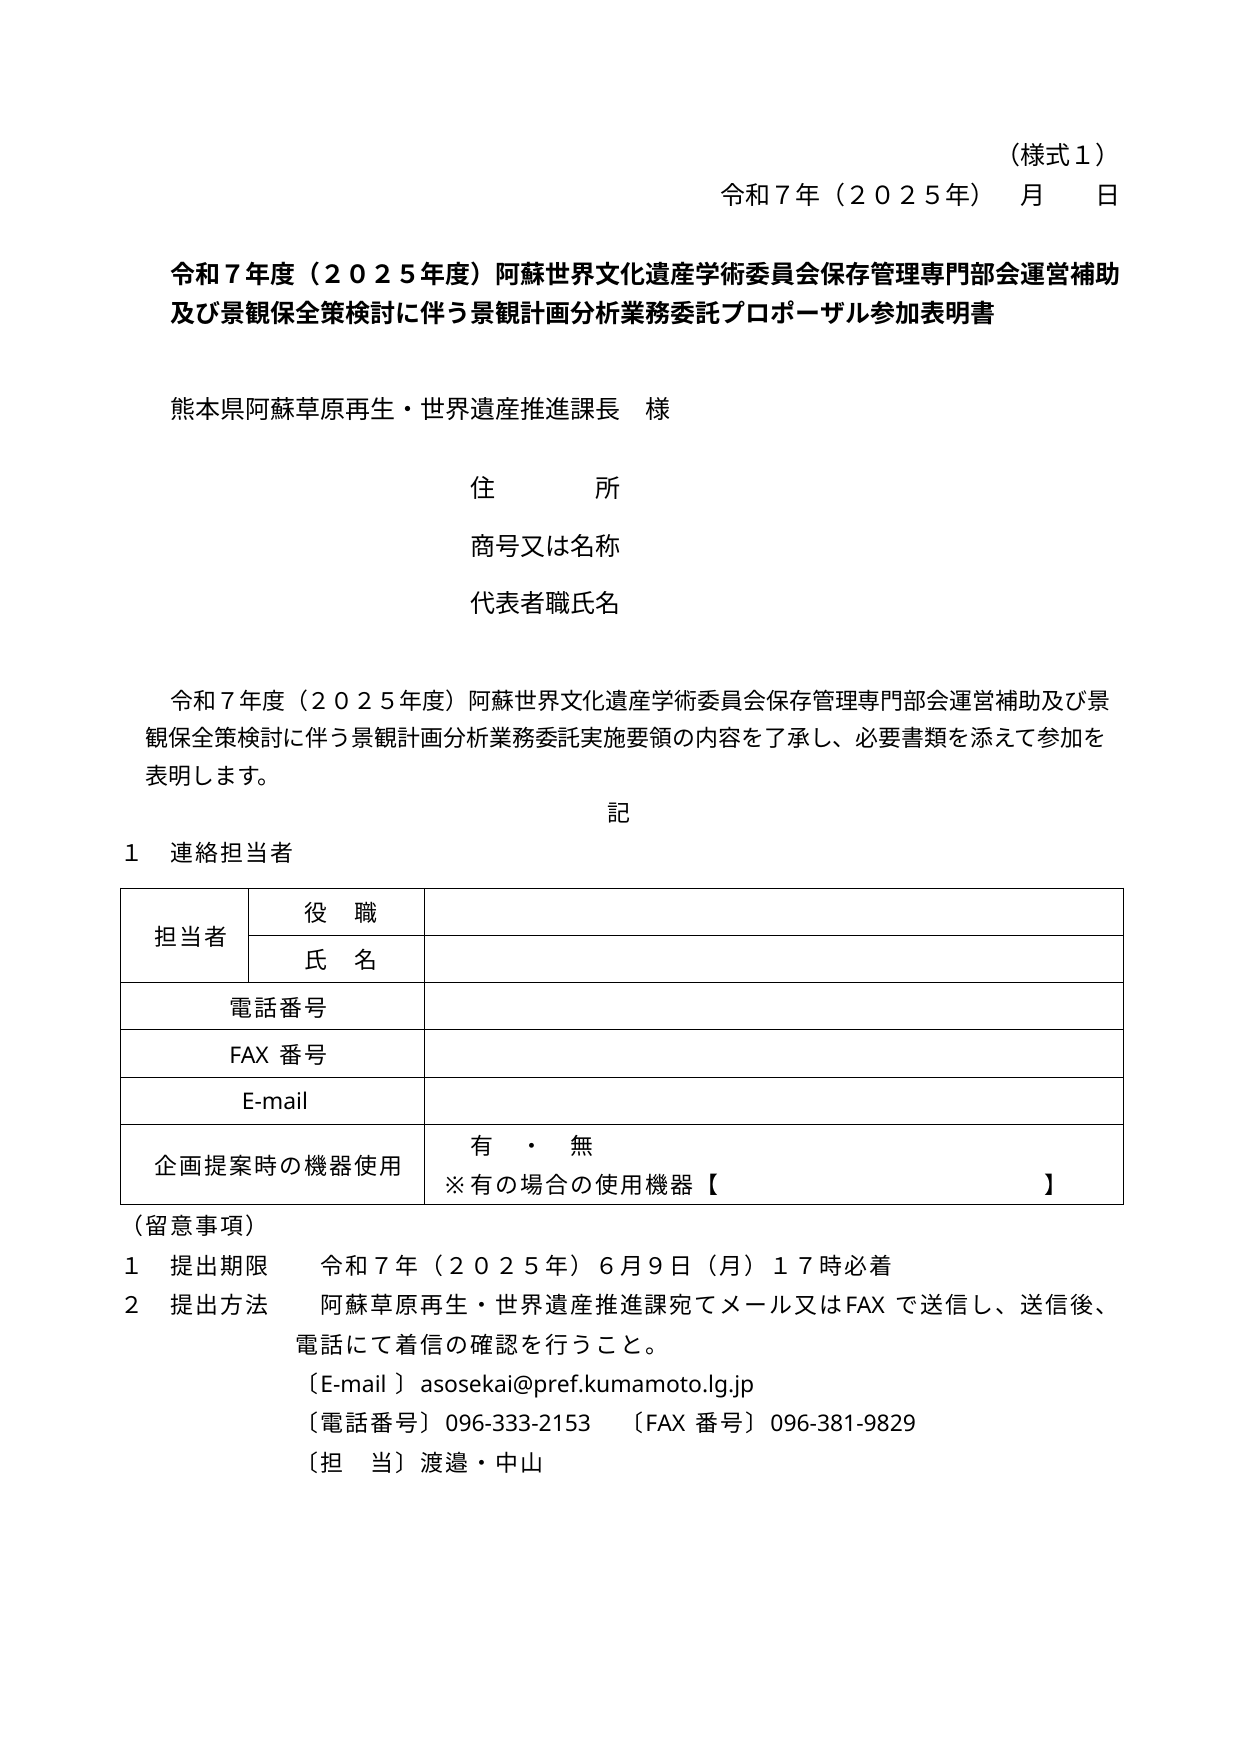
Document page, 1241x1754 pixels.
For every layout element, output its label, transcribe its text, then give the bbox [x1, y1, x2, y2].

text 〔電話番号〕096-333-2153 〔FAX番号〕096-381-9829 [272, 1402, 1120, 1442]
table_cell [425, 936, 1123, 982]
text 〔E-mail〕asosekai@pref.kumamoto.lg.jp [272, 1363, 1120, 1402]
text １ 連絡担当者 [120, 831, 1120, 871]
table_cell 有 ・ 無 ※有の場合の使用機器【 】 [425, 1125, 1123, 1204]
text 令和７年度（２０２５年度）阿蘇世界文化遺産学術委員会保存管理専門部会運営補助及び景観保全策検討に伴う景観計画分析業務委託プロポーザル参加表明書 [145, 253, 1120, 332]
text 令和７年度（２０２５年度）阿蘇世界文化遺産学術委員会保存管理専門部会運営補助及び景観保全策検討に伴う景観計画分析業務委託実施要領の内容を了承し、必要書類を添えて参加を表明します。 [120, 679, 1120, 792]
table_cell 企画提案時の機器使用 [121, 1125, 424, 1204]
table_cell E-mail [121, 1078, 424, 1124]
text １ 提出期限 令和７年（２０２５年）６月９日（月）１７時必着 [120, 1244, 1120, 1284]
table_cell [425, 1030, 1123, 1077]
table_header 役 職 [249, 889, 424, 935]
table_header 担当者 [121, 889, 248, 982]
text 住 所 [323, 467, 1120, 507]
table_header [425, 889, 1123, 935]
subtitle 記 [120, 792, 1120, 831]
table_cell FAX番号 [121, 1030, 424, 1077]
table_cell 電話番号 [121, 983, 424, 1029]
text ２ 提出方法 阿蘇草原再生・世界遺産推進課宛てメール又はFAXで送信し、送信後、電話にて着信の確認を行うこと。 [120, 1284, 1120, 1363]
text 商号又は名称 [323, 525, 1120, 564]
text 〔担 当〕渡邉・中山 [272, 1442, 1120, 1481]
text 熊本県阿蘇草原再生・世界遺産推進課長 様 [145, 388, 1120, 428]
text 令和７年（２０２５年） 月 日 [120, 174, 1120, 213]
table_cell 氏 名 [249, 936, 424, 982]
text 代表者職氏名 [323, 582, 1120, 622]
table_cell [425, 1078, 1123, 1124]
text （留意事項） [120, 1205, 1120, 1244]
table_cell [425, 983, 1123, 1029]
text （様式１） [120, 134, 1120, 174]
